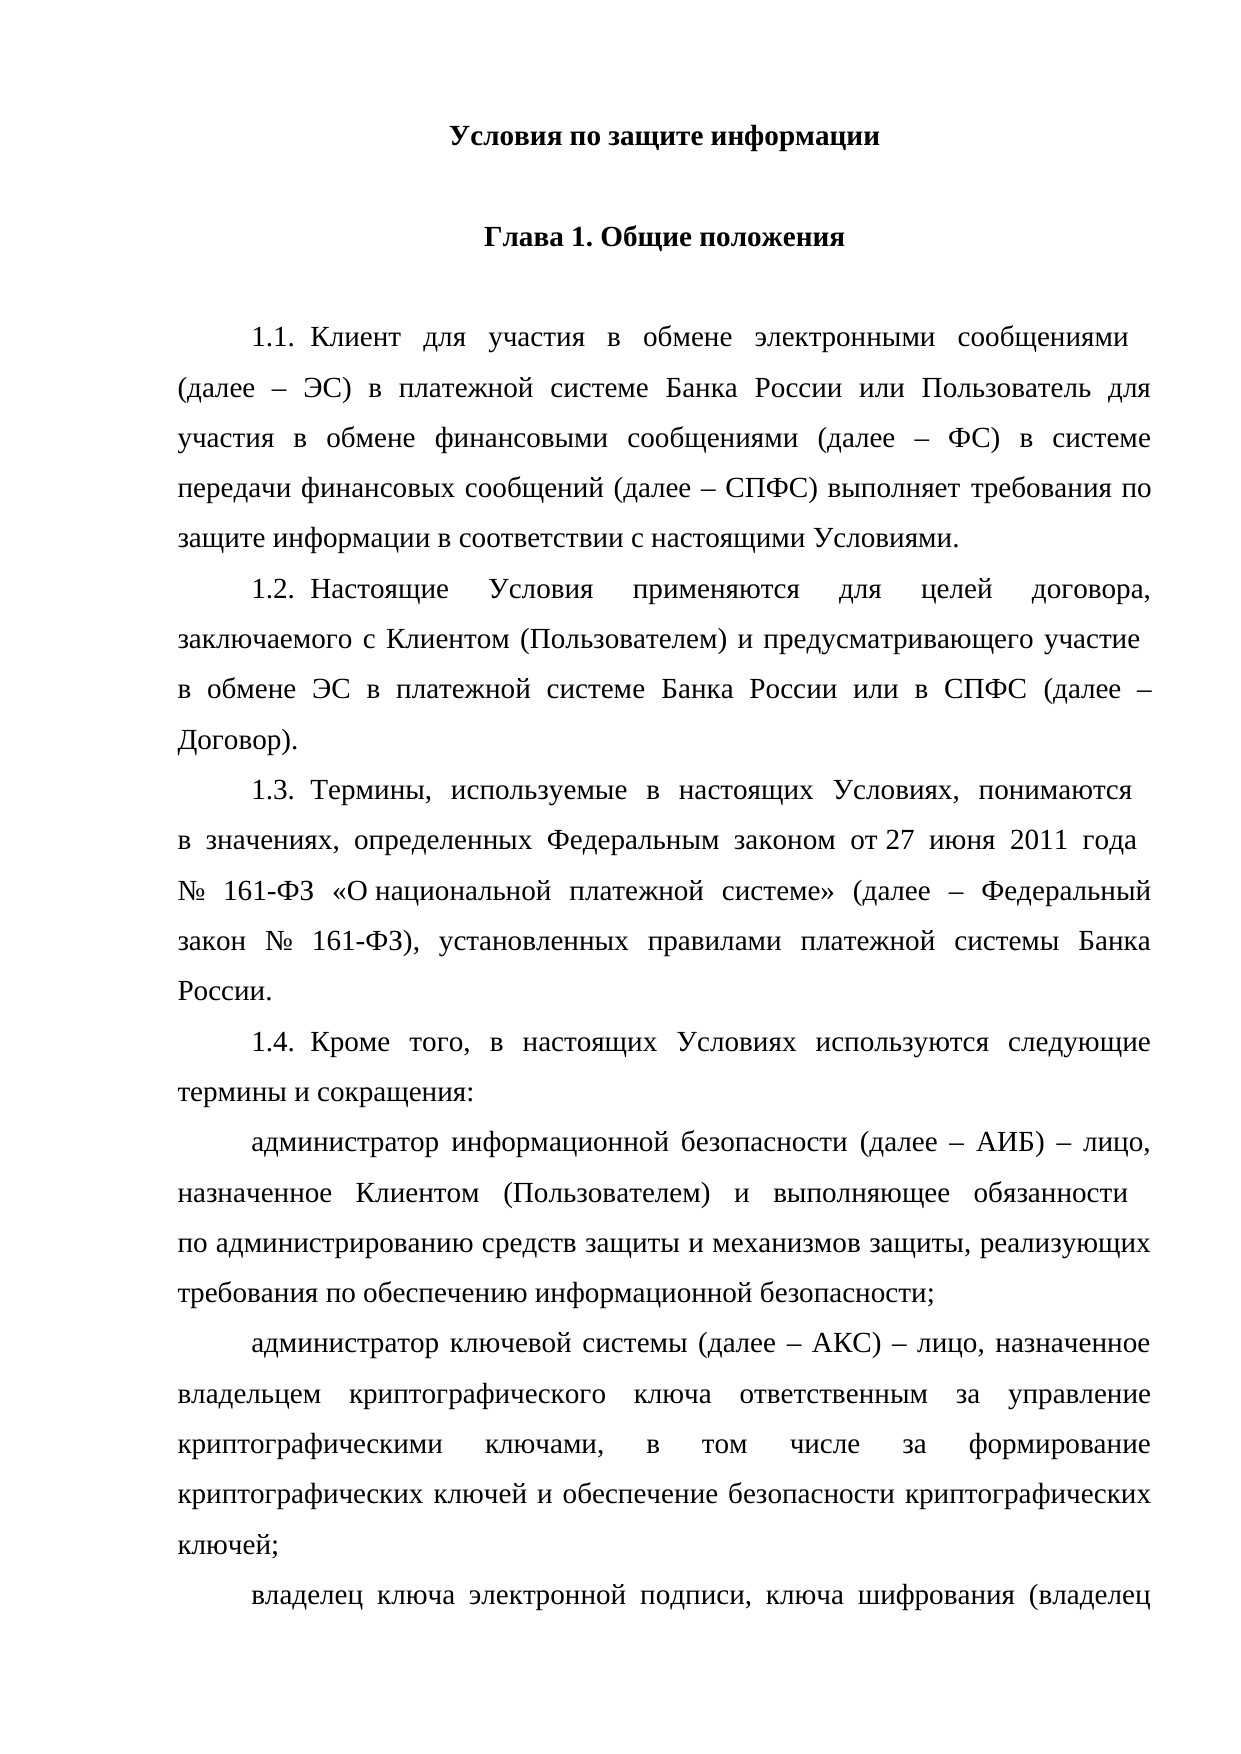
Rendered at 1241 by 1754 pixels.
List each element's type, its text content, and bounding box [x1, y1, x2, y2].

text Условия по защите информации [177, 118, 1152, 152]
list Кроме того, в настоящих Условиях используются следующие термины и сокращения: [177, 1024, 1152, 1108]
text администратор ключевой системы (далее – АКС) – лицо, назначенное владельцем криптографического ключа ответственным за управление криптографическими ключами, в том числе за формирование криптографических ключей и обеспечение безопасности криптографических ключей; [177, 1326, 1152, 1560]
text Глава 1. Общие положения [177, 219, 1152, 252]
text администратор информационной безопасности (далее – АИБ) – лицо, назначенное Клиентом (Пользователем) и выполняющее обязанности по администрированию средств защиты и механизмов защиты, реализующих требования по обеспечению информационной безопасности; [177, 1124, 1152, 1309]
list Клиент для участия в обмене электронными сообщениями (далее – ЭС) в платежной системе Банка России или Пользователь для участия в обмене финансовыми сообщениями (далее – ФС) в системе передачи финансовых сообщений (далее – СПФС) выполняет требования по защите информации в соответствии с настоящими Условиями. [177, 319, 1152, 554]
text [177, 1577, 1152, 1611]
list Настоящие Условия применяются для целей договора, заключаемого с Клиентом (Пользователем) и предусматривающего участие в обмене ЭС в платежной системе Банка России или в СПФС (далее – Договор). [177, 571, 1152, 755]
list Термины, используемые в настоящих Условиях, понимаются в значениях, определенных Федеральным законом от 27 июня 2011 года № 161-ФЗ «О национальной платежной системе» (далее – Федеральный закон № 161-ФЗ), установленных правилами платежной системы Банка России. [177, 772, 1152, 1007]
